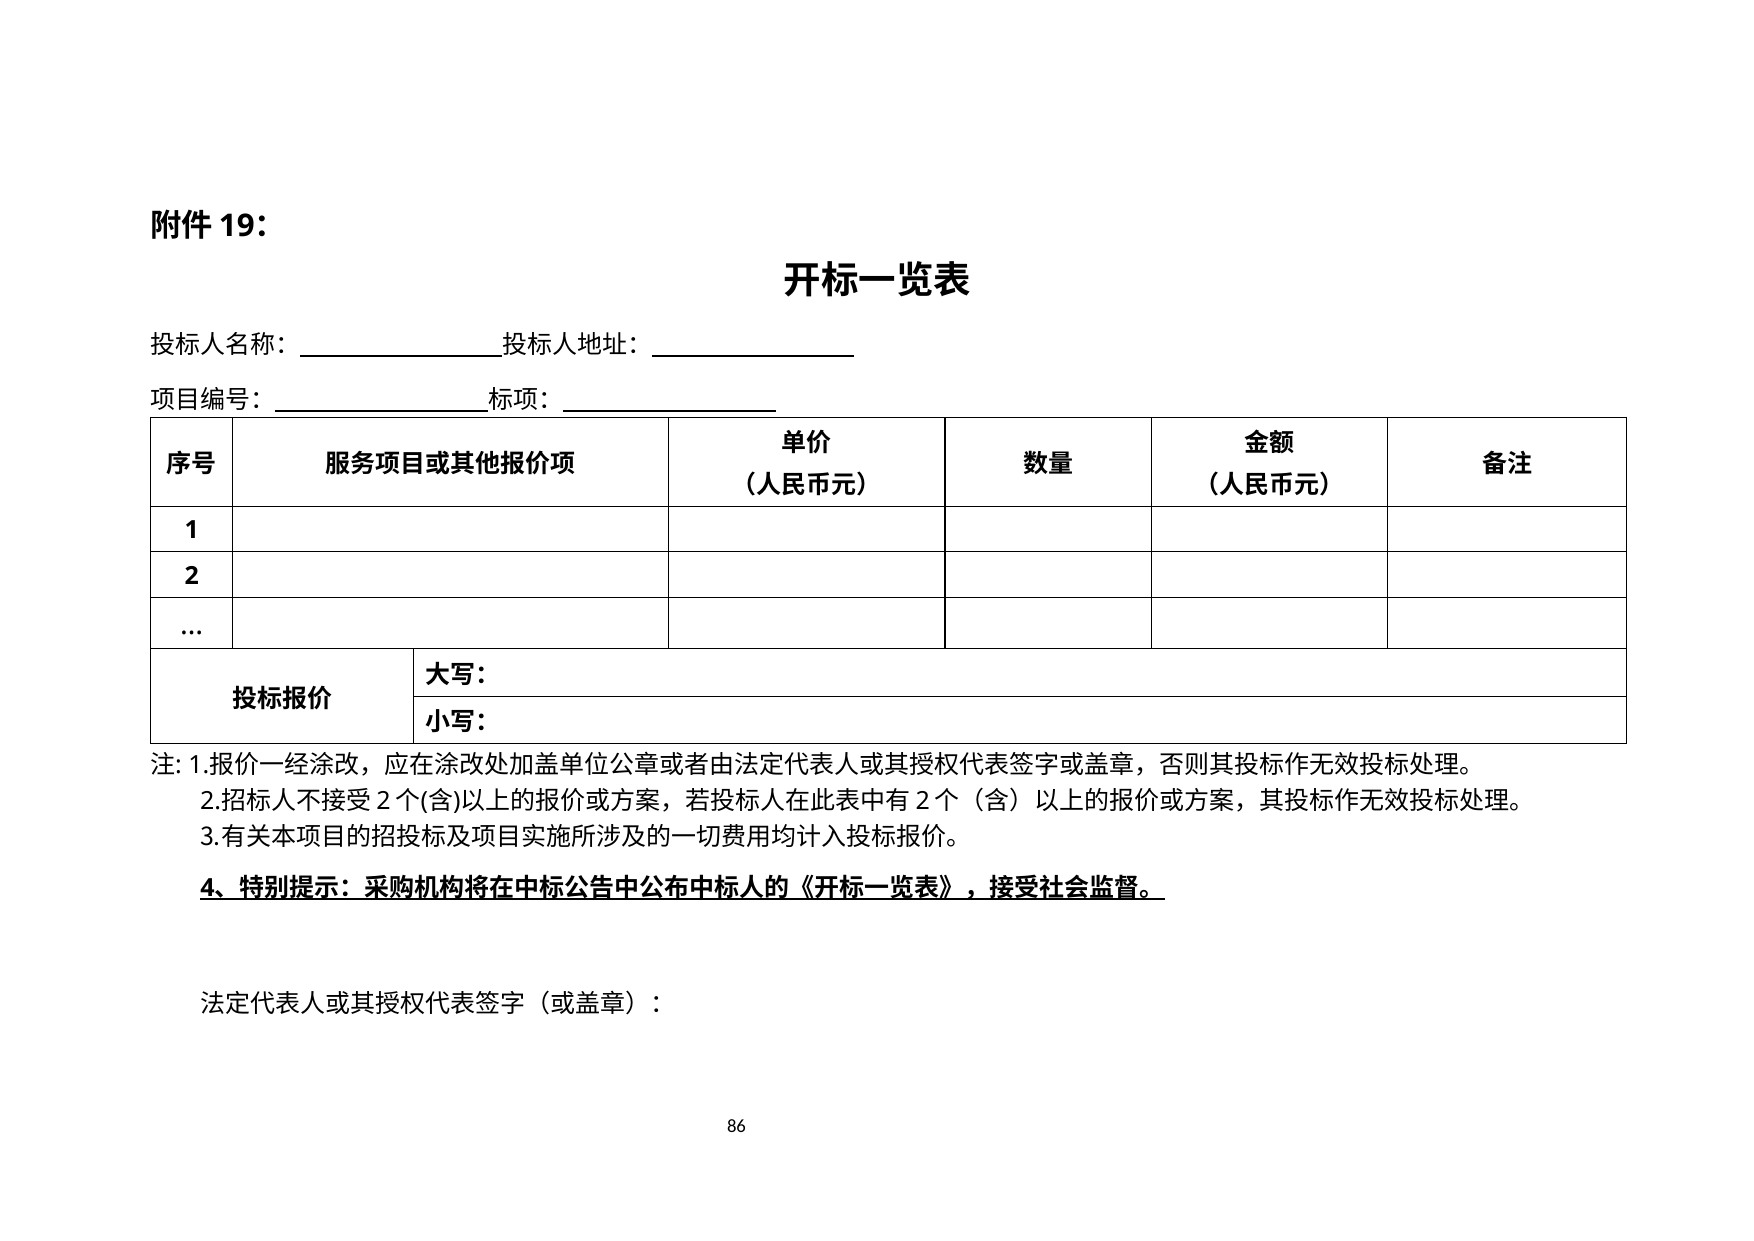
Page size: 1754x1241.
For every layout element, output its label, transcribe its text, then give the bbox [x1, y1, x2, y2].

text 法定代表人或其授权代表签字（或盖章）： [150, 983, 1604, 1019]
table_header 单价 （人民币元） [669, 418, 944, 506]
table_cell [1152, 507, 1387, 551]
table_header 备注 [1388, 418, 1626, 506]
table_cell [669, 552, 944, 597]
text 2.招标人不接受2个(含)以上的报价或方案，若投标人在此表中有2个（含）以上的报价或方案，其投标作无效投标处理。 [150, 781, 1604, 817]
table_cell [233, 552, 668, 597]
table_cell [1388, 507, 1626, 551]
table_cell 2 [151, 552, 232, 597]
text 3.有关本项目的招投标及项目实施所涉及的一切费用均计入投标报价。 [200, 817, 1604, 853]
table_cell [946, 552, 1151, 597]
text 附件19： [150, 200, 1604, 245]
table_cell 大写： [414, 649, 1626, 696]
text 注: 1.报价一经涂改，应在涂改处加盖单位公章或者由法定代表人或其授权代表签字或盖章，否则其投标作无效投标处理。 [150, 744, 1604, 781]
table_cell … [151, 598, 232, 648]
table_cell 投标报价 [151, 649, 413, 743]
text 4、特别提示：采购机构将在中标公告中公布中标人的《开标一览表》，接受社会监督。 [150, 853, 1604, 918]
table_cell [1388, 552, 1626, 597]
table_header 服务项目或其他报价项 [233, 418, 668, 506]
table_cell 1 [151, 507, 232, 551]
text 投标人名称： 投标人地址： [150, 310, 1604, 375]
table_cell [1152, 598, 1387, 648]
table_cell [946, 598, 1151, 648]
table_cell [946, 507, 1151, 551]
table_header 序号 [151, 418, 232, 506]
table_header 金额 （人民币元） [1152, 418, 1387, 506]
table_cell [233, 507, 668, 551]
text 项目编号： 标项： [150, 375, 1604, 417]
table_cell 小写： [414, 697, 1626, 743]
table_cell [233, 598, 668, 648]
table_cell [1388, 598, 1626, 648]
table_cell [1152, 552, 1387, 597]
table_header 数量 [946, 418, 1151, 506]
table_cell [669, 598, 944, 648]
text 开标一览表 [150, 250, 1604, 305]
table_cell [669, 507, 944, 551]
